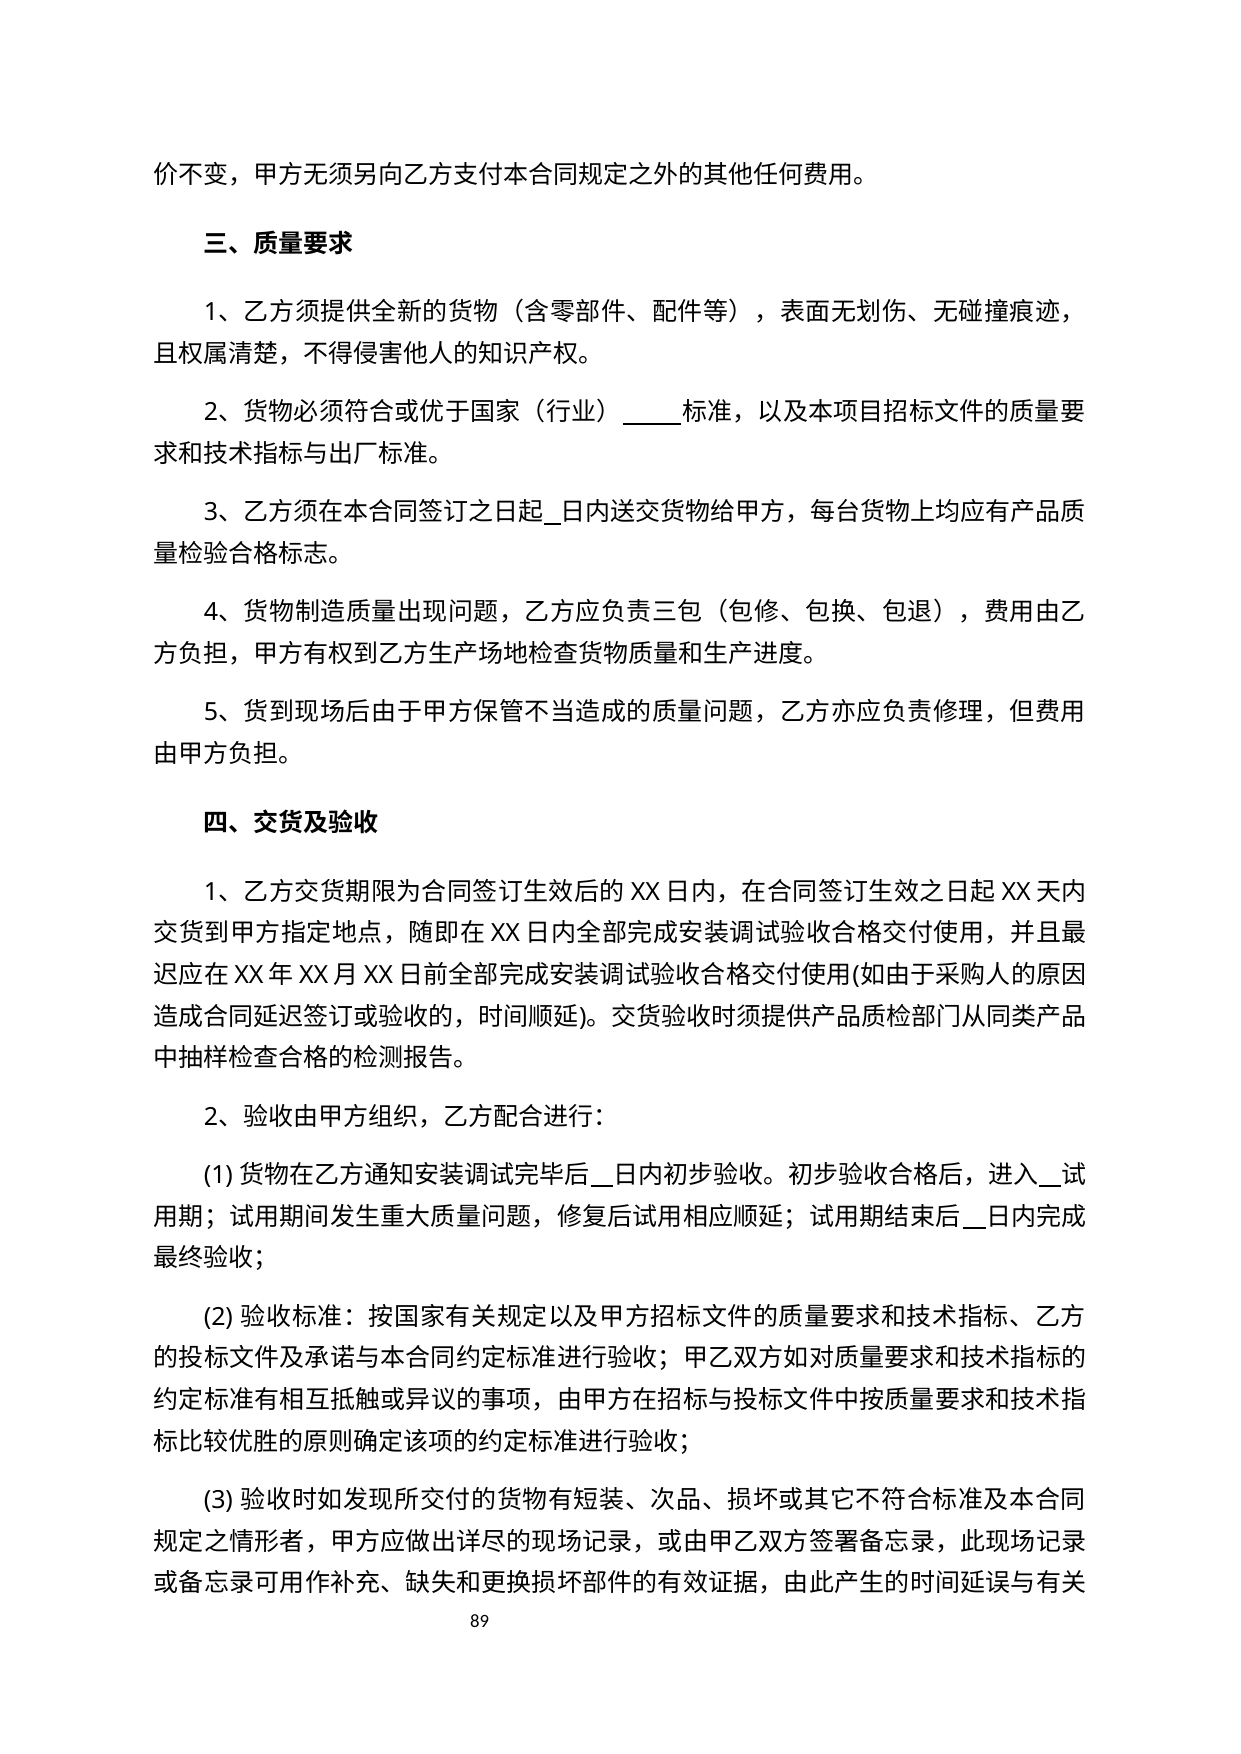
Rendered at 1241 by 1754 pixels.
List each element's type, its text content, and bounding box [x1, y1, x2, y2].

subtitle 四、交货及验收 [153, 798, 1087, 839]
text 2、验收由甲方组织，乙方配合进行： [153, 1092, 1087, 1133]
text (1) 货物在乙方通知安装调试完毕后 日内初步验收。初步验收合格后，进入 试用期；试用期间发生重大质量问题，修复后试用相应顺延；试用期结束后 日内完成最终验收； [153, 1150, 1087, 1275]
subtitle 三、质量要求 [153, 219, 1087, 260]
text (2) 验收标准：按国家有关规定以及甲方招标文件的质量要求和技术指标、乙方的投标文件及承诺与本合同约定标准进行验收；甲乙双方如对质量要求和技术指标的约定标准有相互抵触或异议的事项，由甲方在招标与投标文件中按质量要求和技术指标比较优胜的原则确定该项的约定标准进行验收； [153, 1292, 1087, 1458]
text 3、乙方须在本合同签订之日起 日内送交货物给甲方，每台货物上均应有产品质量检验合格标志。 [153, 487, 1087, 571]
text 1、乙方交货期限为合同签订生效后的XX日内，在合同签订生效之日起XX天内交货到甲方指定地点，随即在XX日内全部完成安装调试验收合格交付使用，并且最迟应在XX年XX月XX日前全部完成安装调试验收合格交付使用(如由于采购人的原因造成合同延迟签订或验收的，时间顺延)。交货验收时须提供产品质检部门从同类产品中抽样检查合格的检测报告。 [153, 867, 1087, 1075]
text 1、乙方须提供全新的货物（含零部件、配件等），表面无划伤、无碰撞痕迹，且权属清楚，不得侵害他人的知识产权。 [153, 287, 1087, 371]
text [153, 1475, 1087, 1600]
text 4、货物制造质量出现问题，乙方应负责三包（包修、包换、包退），费用由乙方负担，甲方有权到乙方生产场地检查货物质量和生产进度。 [153, 587, 1087, 671]
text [153, 150, 1087, 192]
text 5、货到现场后由于甲方保管不当造成的质量问题，乙方亦应负责修理，但费用由甲方负担。 [153, 687, 1087, 771]
text 2、货物必须符合或优于国家（行业） 标准，以及本项目招标文件的质量要求和技术指标与出厂标准。 [153, 387, 1087, 471]
